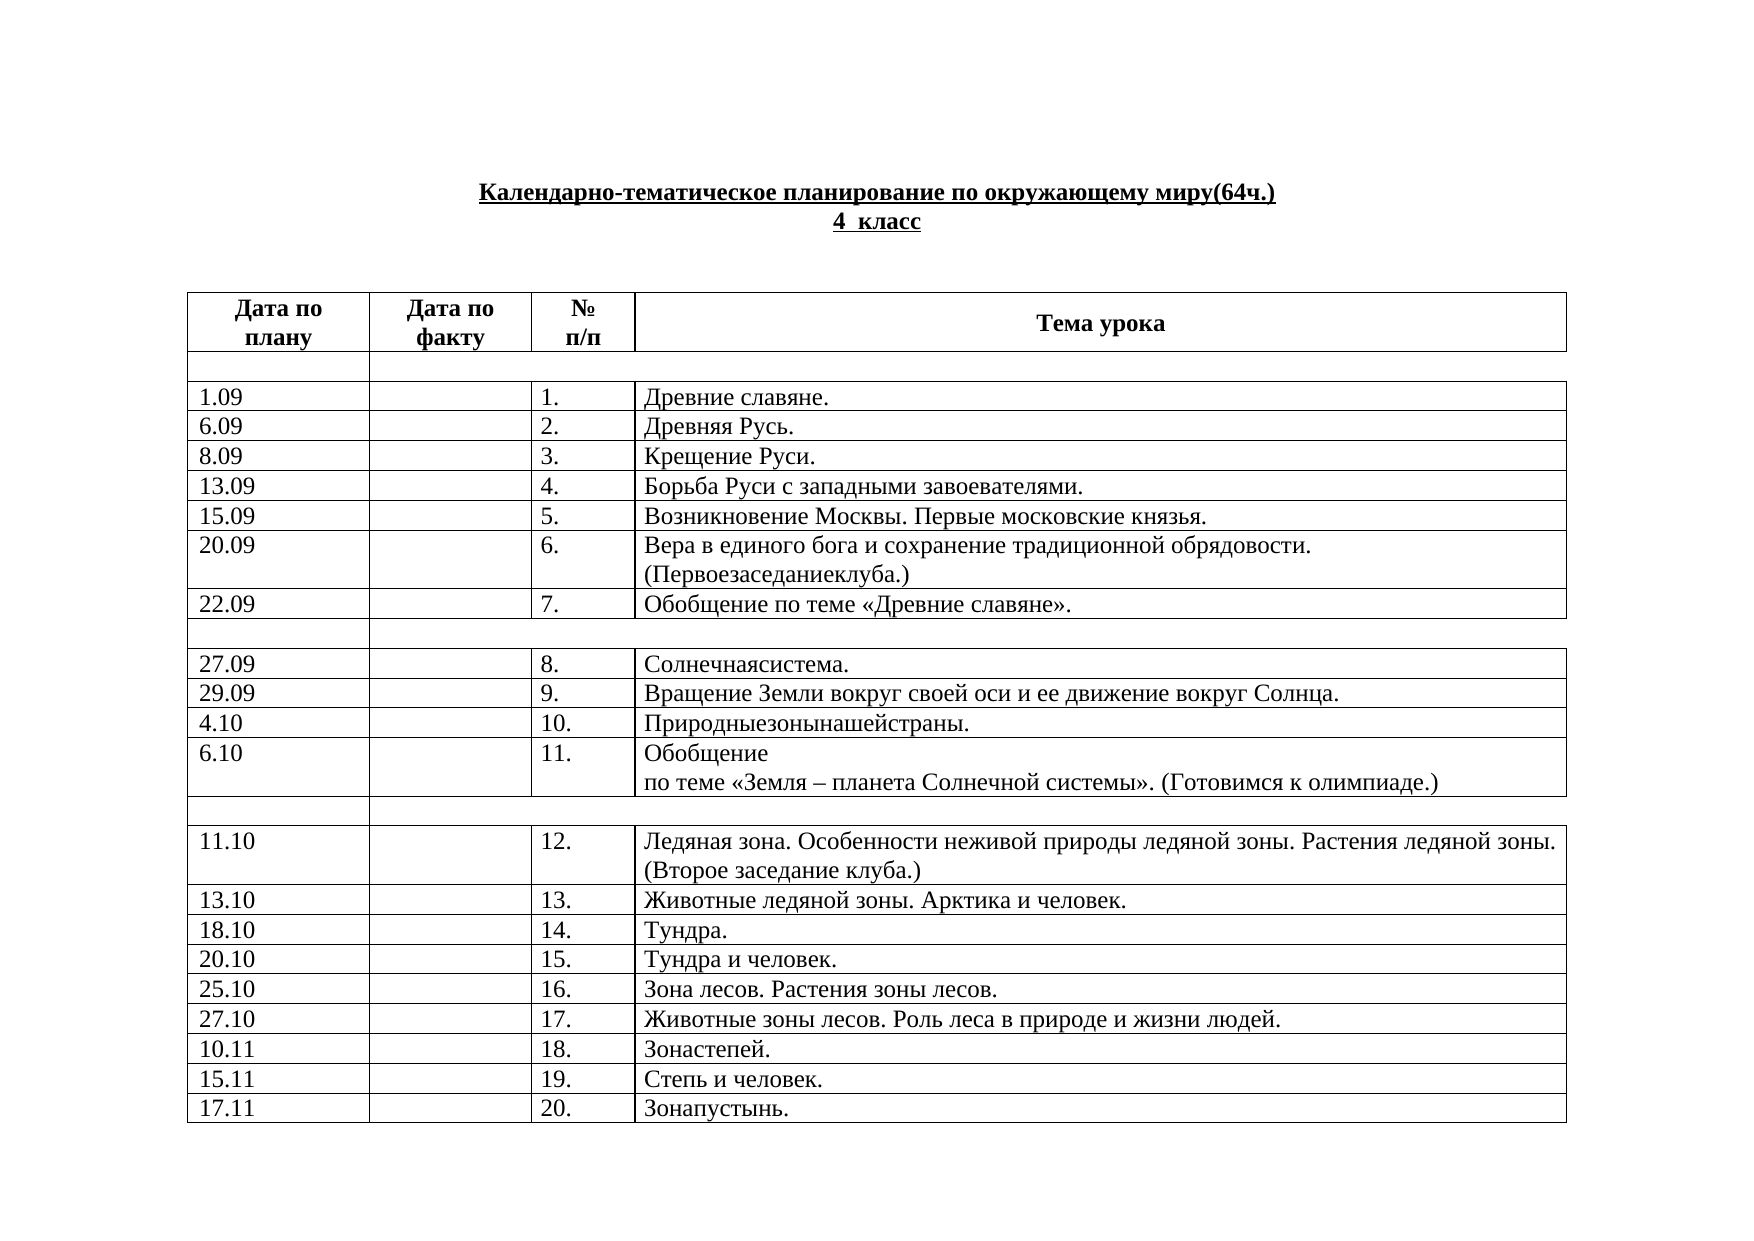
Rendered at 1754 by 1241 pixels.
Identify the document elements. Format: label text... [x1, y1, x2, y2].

table_cell Вера в единого бога и сохранение традиционной обрядовости. (Первоезаседаниеклуба.) [636, 531, 1566, 588]
table_cell 22.09 [188, 589, 369, 618]
table_cell 4. [532, 471, 634, 500]
table_cell [370, 945, 531, 973]
table_cell 15.11 [188, 1064, 369, 1092]
table_cell Древние славяне. [636, 382, 1566, 410]
table_cell 7. [532, 589, 634, 618]
table_cell Ледяная зона. Особенности неживой природы ледяной зоны. Растения ледяной зоны. (Второе заседание клуба.) [636, 826, 1566, 884]
text Календарно-тематическое планирование по окружающему миру(64ч.) [118, 177, 1636, 206]
table_cell [370, 679, 531, 707]
table_cell 20.09 [188, 531, 369, 588]
table_cell 18.10 [188, 915, 369, 943]
table_cell 2. [532, 411, 634, 440]
table_cell 16. [532, 974, 634, 1003]
table_cell [370, 1004, 531, 1033]
table_cell Зонастепей. [636, 1034, 1566, 1063]
table_cell 20. [532, 1094, 634, 1122]
table_cell [370, 382, 531, 410]
table_cell 27.10 [188, 1004, 369, 1033]
table_cell [370, 885, 531, 914]
table_cell [370, 1094, 531, 1122]
table_cell [370, 531, 531, 588]
table_header Тема урока [636, 293, 1566, 351]
table_cell 1.09 [188, 382, 369, 410]
table_cell Животные зоны лесов. Роль леса в природе и жизни людей. [636, 1004, 1566, 1033]
table_cell Обобщение по теме «Земля – планета Солнечной системы». (Готовимся к олимпиаде.) [636, 738, 1566, 796]
table_cell [370, 708, 531, 737]
table_cell Древняя Русь. [636, 411, 1566, 440]
table_cell [370, 471, 531, 500]
table_cell Обобщение по теме «Древние славяне». [636, 589, 1566, 618]
table_cell [370, 589, 531, 618]
table_cell Вращение Земли вокруг своей оси и ее движение вокруг Солнца. [636, 679, 1566, 707]
table_cell 10. [532, 708, 634, 737]
table_cell [188, 797, 369, 825]
text 4 класс [118, 206, 1636, 235]
table_cell 14. [532, 915, 634, 943]
table_cell Тундра и человек. [636, 945, 1566, 973]
table_cell 10.11 [188, 1034, 369, 1063]
table_cell Крещение Руси. [636, 441, 1566, 470]
table_cell [370, 915, 531, 943]
table_cell 5. [532, 501, 634, 529]
table_cell 17.11 [188, 1094, 369, 1122]
table_cell 6. [532, 531, 634, 588]
table_cell [370, 501, 531, 529]
table_cell 6.09 [188, 411, 369, 440]
table_cell 9. [532, 679, 634, 707]
table_cell Животные ледяной зоны. Арктика и человек. [636, 885, 1566, 914]
table_cell [188, 619, 369, 648]
table_cell [370, 441, 531, 470]
table_cell [370, 974, 531, 1003]
table_cell Природныезонынашейстраны. [636, 708, 1566, 737]
table_cell 3. [532, 441, 634, 470]
table_cell 6.10 [188, 738, 369, 796]
table_cell 8.09 [188, 441, 369, 470]
table_cell 13.10 [188, 885, 369, 914]
table_header Дата по факту [370, 293, 531, 351]
table_cell Возникновение Москвы. Первые московские князья. [636, 501, 1566, 529]
table_cell 27.09 [188, 649, 369, 677]
table_cell Зона лесов. Растения зоны лесов. [636, 974, 1566, 1003]
table_cell [370, 411, 531, 440]
table_cell [188, 352, 369, 381]
table_cell Степь и человек. [636, 1064, 1566, 1092]
table_cell Зонапустынь. [636, 1094, 1566, 1122]
table_cell 17. [532, 1004, 634, 1033]
table_cell 13.09 [188, 471, 369, 500]
table_cell 4.10 [188, 708, 369, 737]
table_cell 15.09 [188, 501, 369, 529]
table_cell 29.09 [188, 679, 369, 707]
table_cell Тундра. [636, 915, 1566, 943]
table_cell Борьба Руси с западными завоевателями. [636, 471, 1566, 500]
table_cell 13. [532, 885, 634, 914]
table_cell [370, 826, 531, 884]
table_cell [370, 1064, 531, 1092]
table_cell 1. [532, 382, 634, 410]
table_cell [370, 1034, 531, 1063]
table_cell 19. [532, 1064, 634, 1092]
table_cell 18. [532, 1034, 634, 1063]
table_cell Солнечнаясистема. [636, 649, 1566, 677]
table_cell 12. [532, 826, 634, 884]
table_header № п/п [532, 293, 634, 351]
table_cell 11. [532, 738, 634, 796]
table_header Дата по плану [188, 293, 369, 351]
table_cell 11.10 [188, 826, 369, 884]
table_cell 20.10 [188, 945, 369, 973]
table_cell 15. [532, 945, 634, 973]
table_cell 8. [532, 649, 634, 677]
table_cell [370, 649, 531, 677]
table_cell [370, 738, 531, 796]
table_cell 25.10 [188, 974, 369, 1003]
